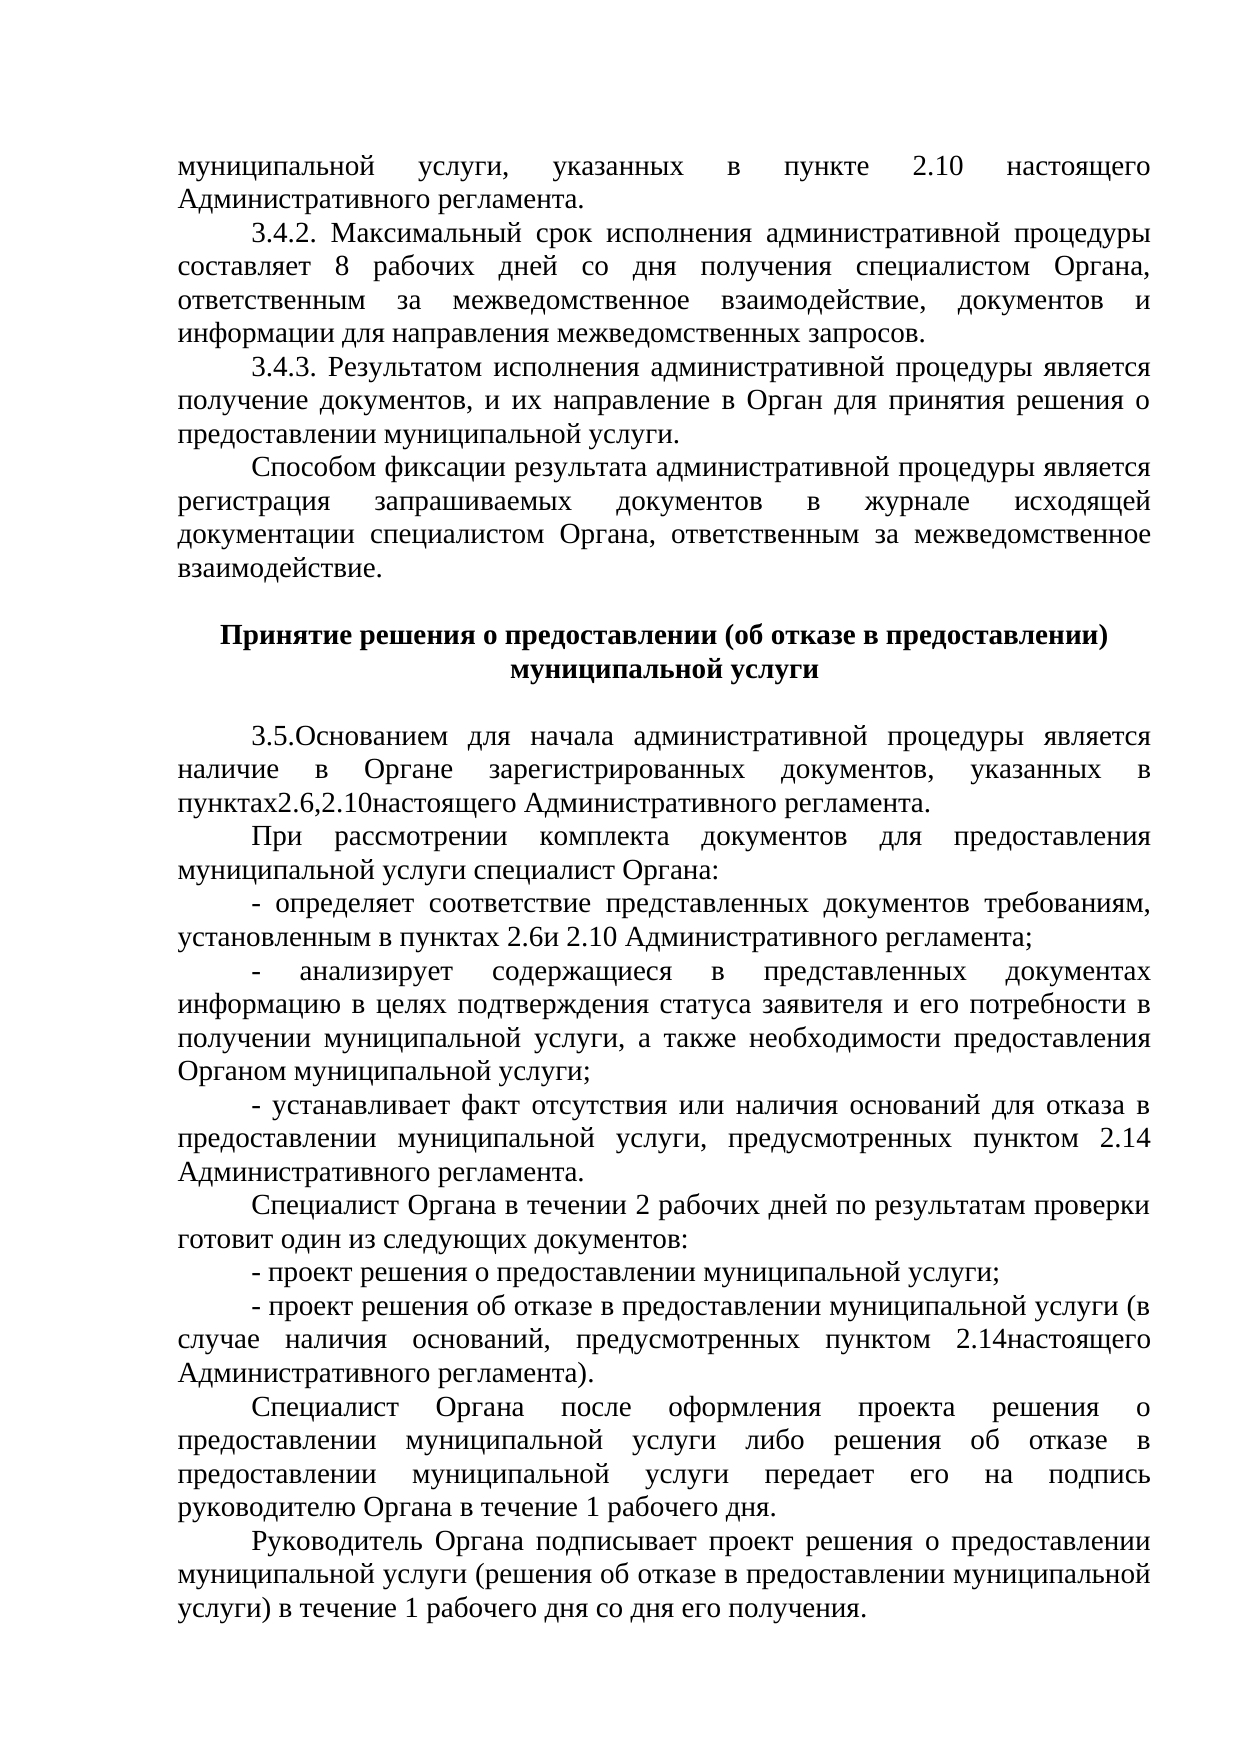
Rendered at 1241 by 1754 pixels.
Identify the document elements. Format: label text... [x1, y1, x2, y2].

text - анализирует содержащиеся в представленных документах информацию в целях подтверждения статуса заявителя и его потребности в получении муниципальной услуги, а также необходимости предоставления Органом муниципальной услуги; [177, 953, 1152, 1087]
text При рассмотрении комплекта документов для предоставления муниципальной услуги специалист Органа: [177, 818, 1152, 886]
text Принятие решения о предоставлении (об отказе в предоставлении) муниципальной услуги [177, 617, 1152, 684]
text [177, 148, 1152, 215]
text Специалист Органа после оформления проекта решения о предоставлении муниципальной услуги либо решения об отказе в предоставлении муниципальной услуги передает его на подпись руководителю Органа в течение 1 рабочего дня. [177, 1389, 1152, 1523]
text - определяет соответствие представленных документов требованиям, установленным в пунктах 2.6и 2.10 Административного регламента; [177, 886, 1152, 953]
text 3.5.Основанием для начала административной процедуры является наличие в Органе зарегистрированных документов, указанных в пунктах2.6,2.10настоящего Административного регламента. [177, 718, 1152, 818]
text Специалист Органа в течении 2 рабочих дней по результатам проверки готовит один из следующих документов: [177, 1187, 1152, 1254]
text - проект решения о предоставлении муниципальной услуги; [177, 1254, 1152, 1288]
text Руководитель Органа подписывает проект решения о предоставлении муниципальной услуги (решения об отказе в предоставлении муниципальной услуги) в течение 1 рабочего дня со дня его получения. [177, 1523, 1152, 1623]
text Способом фиксации результата административной процедуры является регистрация запрашиваемых документов в журнале исходящей документации специалистом Органа, ответственным за межведомственное взаимодействие. [177, 449, 1152, 584]
text - устанавливает факт отсутствия или наличия оснований для отказа в предоставлении муниципальной услуги, предусмотренных пунктом 2.14 Административного регламента. [177, 1087, 1152, 1187]
text - проект решения об отказе в предоставлении муниципальной услуги (в случае наличия оснований, предусмотренных пунктом 2.14настоящего Административного регламента). [177, 1288, 1152, 1389]
text 3.4.3. Результатом исполнения административной процедуры является получение документов, и их направление в Орган для принятия решения о предоставлении муниципальной услуги. [177, 349, 1152, 449]
text 3.4.2. Максимальный срок исполнения административной процедуры составляет 8 рабочих дней со дня получения специалистом Органа, ответственным за межведомственное взаимодействие, документов и информации для направления межведомственных запросов. [177, 215, 1152, 349]
